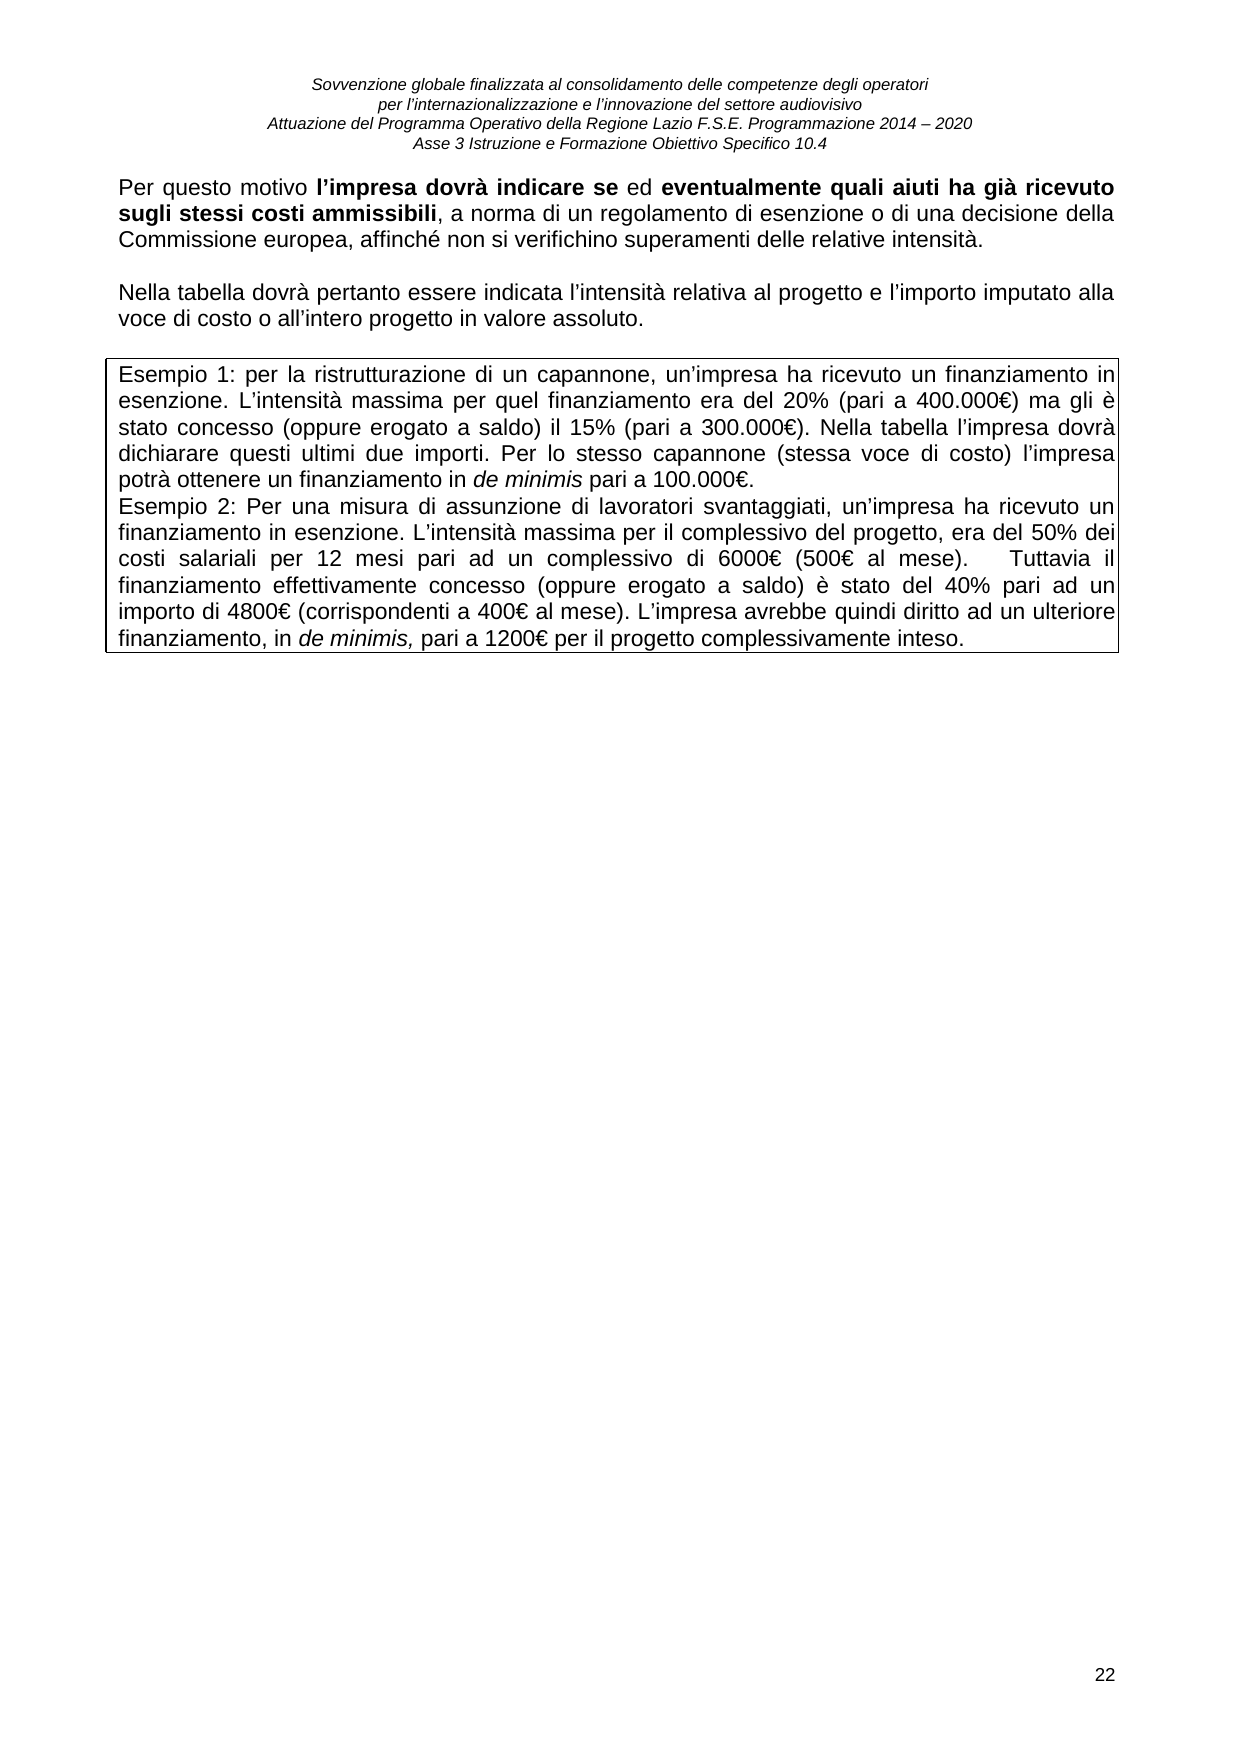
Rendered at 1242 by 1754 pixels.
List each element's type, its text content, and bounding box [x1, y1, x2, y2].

text Esempio 1: per la ristrutturazione di un capannone, un’impresa ha ricevuto un finanziamento in esenzione. L’intensità massima per quel finanziamento era del 20% (pari a 400.000€) ma gli è stato concesso (oppure erogato a saldo) il 15% (pari a 300.000€). Nella tabella l’impresa dovrà dichiarare questi ultimi due importi. Per lo stesso capannone (stessa voce di costo) l’impresa potrà ottenere un finanziamento in de minimis pari a 100.000€. [118, 361, 1115, 493]
text Nella tabella dovrà pertanto essere indicata l’intensità relativa al progetto e l’importo imputato alla voce di costo o all’intero progetto in valore assoluto. [118, 279, 1114, 332]
text Per questo motivo l’impresa dovrà indicare se ed eventualmente quali aiuti ha già ricevuto sugli stessi costi ammissibili, a norma di un regolamento di esenzione o di una decisione della Commissione europea, affinché non si verifichino superamenti delle relative intensità. [118, 173, 1115, 253]
